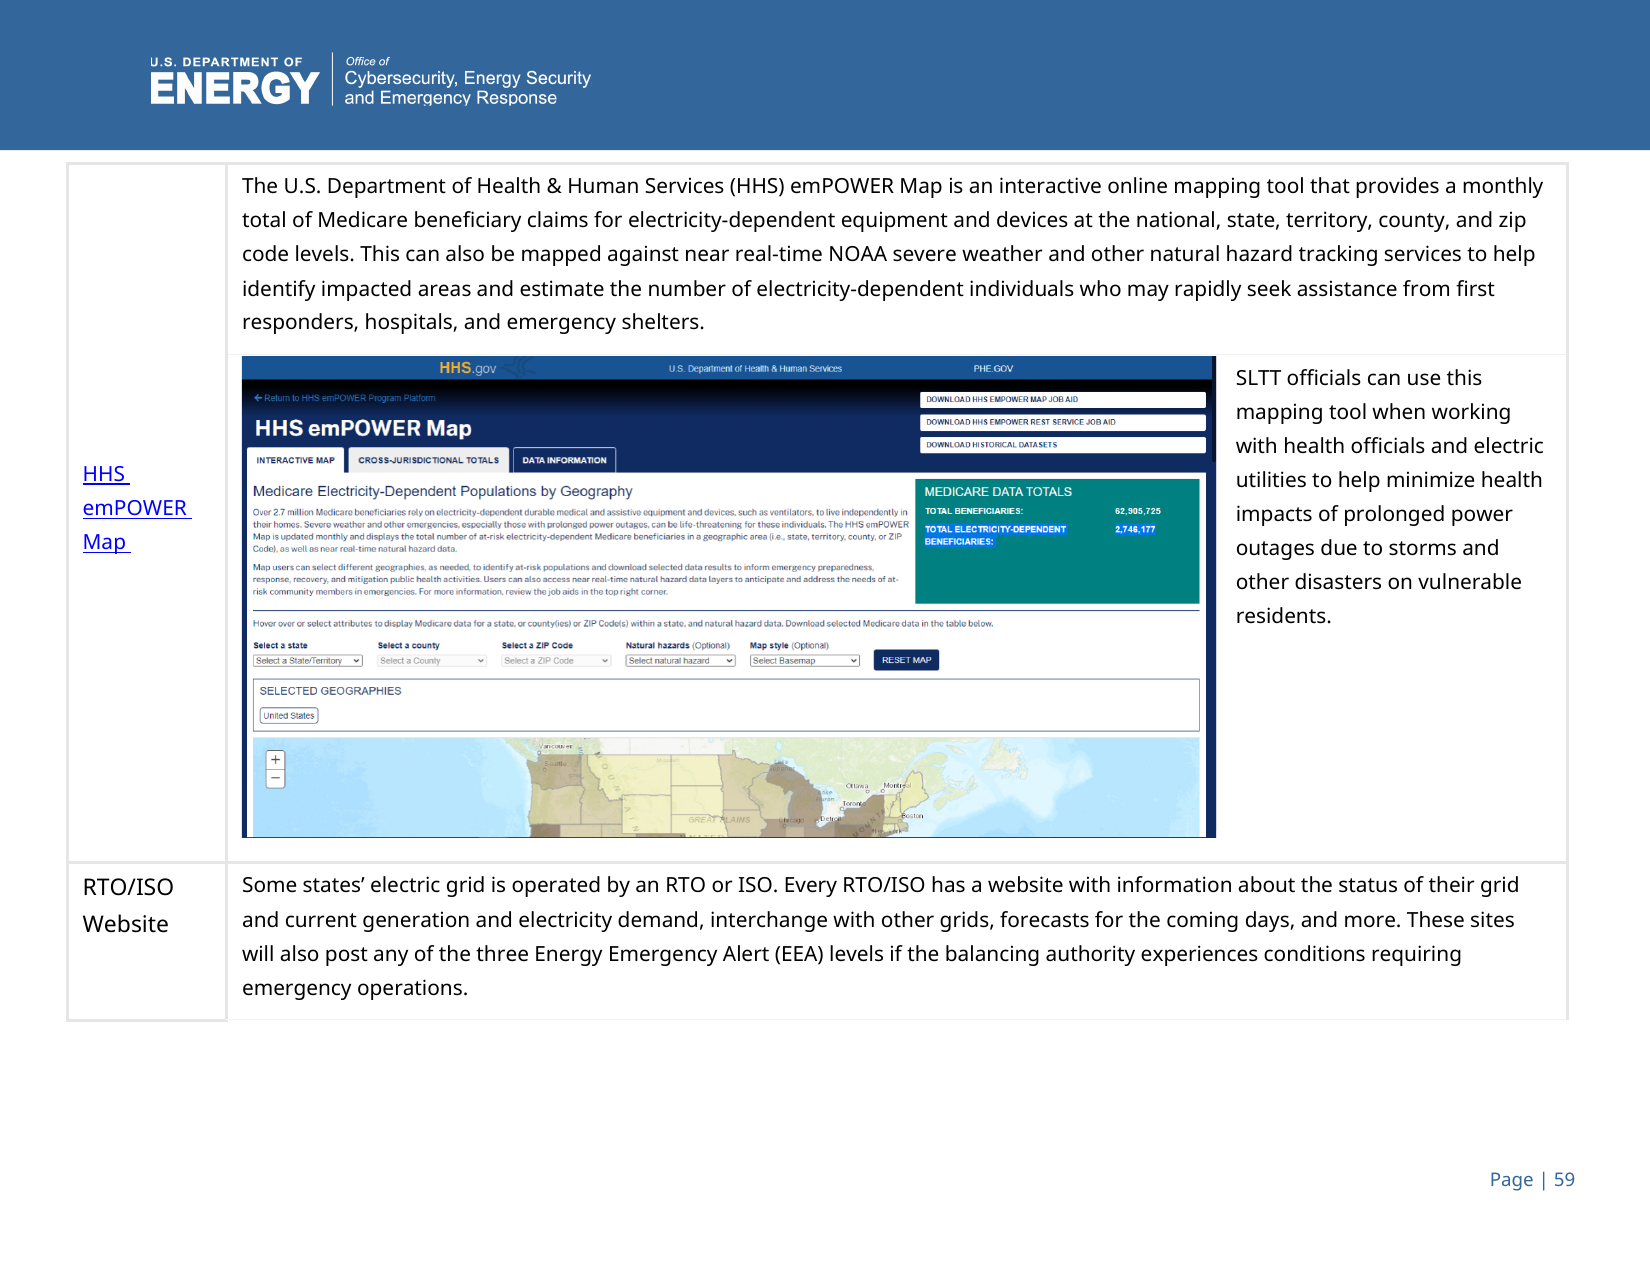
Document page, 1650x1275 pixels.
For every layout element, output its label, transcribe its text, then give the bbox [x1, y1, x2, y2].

picture [150, 52, 591, 106]
table_cell RTO/ISO Website [69, 864, 225, 1018]
table_cell SLTT officials can use this mapping tool when working with health officials and electric utilities to help minimize health impacts of prolonged power outages due to storms and other disasters on vulnerable residents. [228, 355, 1566, 861]
table_cell Some states’ electric grid is operated by an RTO or ISO. Every RTO/ISO has a website with information about the status of their grid and current generation and electricity demand, interchange with other grids, forecasts for the coming days, and more. These sites will also post any of the three Energy Emergency Alert (EEA) levels if the balancing authority experiences conditions requiring emergency operations. [228, 864, 1566, 1018]
table_cell HHS emPOWER Map [69, 165, 225, 861]
picture [241, 356, 1217, 838]
table_cell The U.S. Department of Health & Human Services (HHS) emPOWER Map is an interactive online mapping tool that provides a monthly total of Medicare beneficiary claims for electricity-dependent equipment and devices at the national, state, territory, county, and zip code levels. This can also be mapped against near real-time NOAA severe weather and other natural hazard tracking services to help identify impacted areas and estimate the number of electricity-dependent individuals who may rapidly seek assistance from first responders, hospitals, and emergency shelters. [228, 165, 1566, 353]
